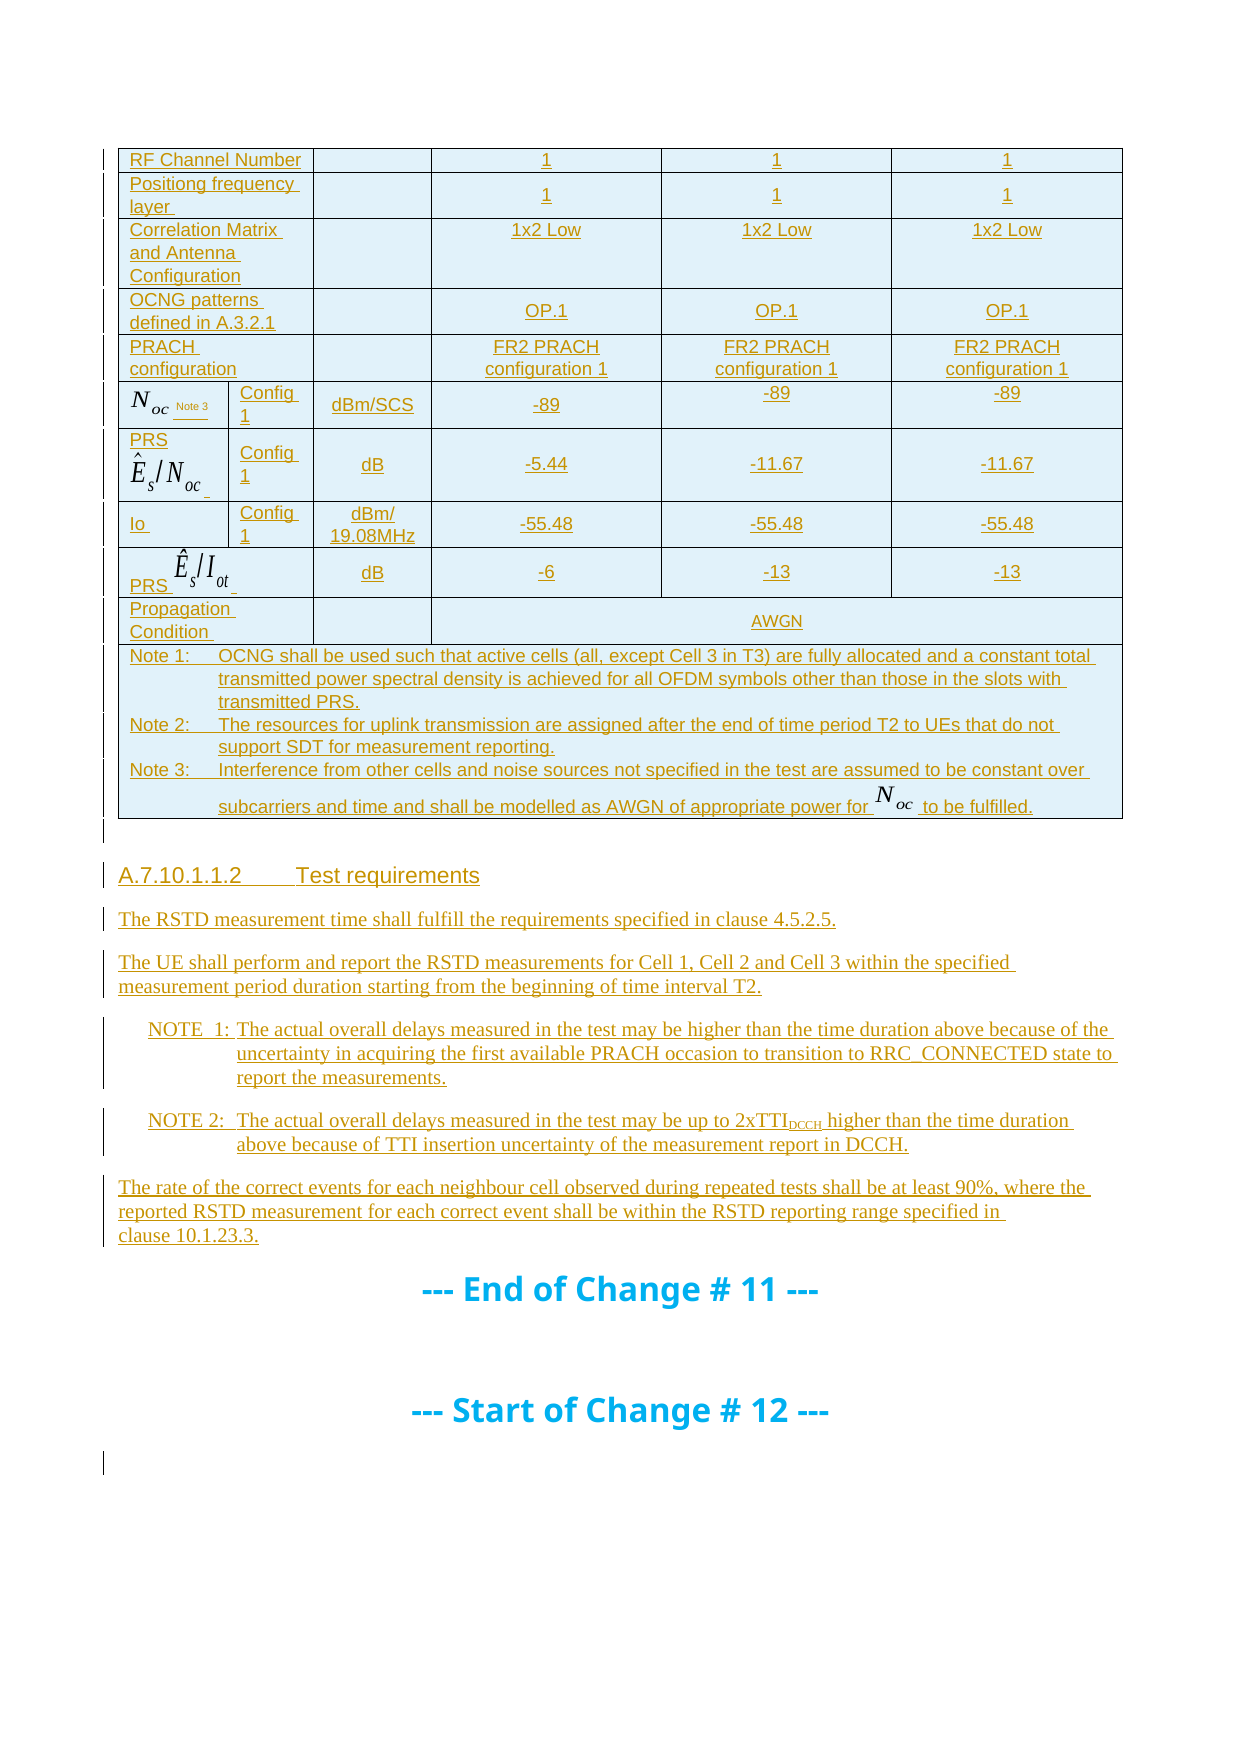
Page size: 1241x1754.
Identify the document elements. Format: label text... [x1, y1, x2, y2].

subtitle --- Start of Change # 12 --- [118, 1387, 1122, 1432]
subtitle --- End of Change # 11 --- [118, 1266, 1122, 1311]
